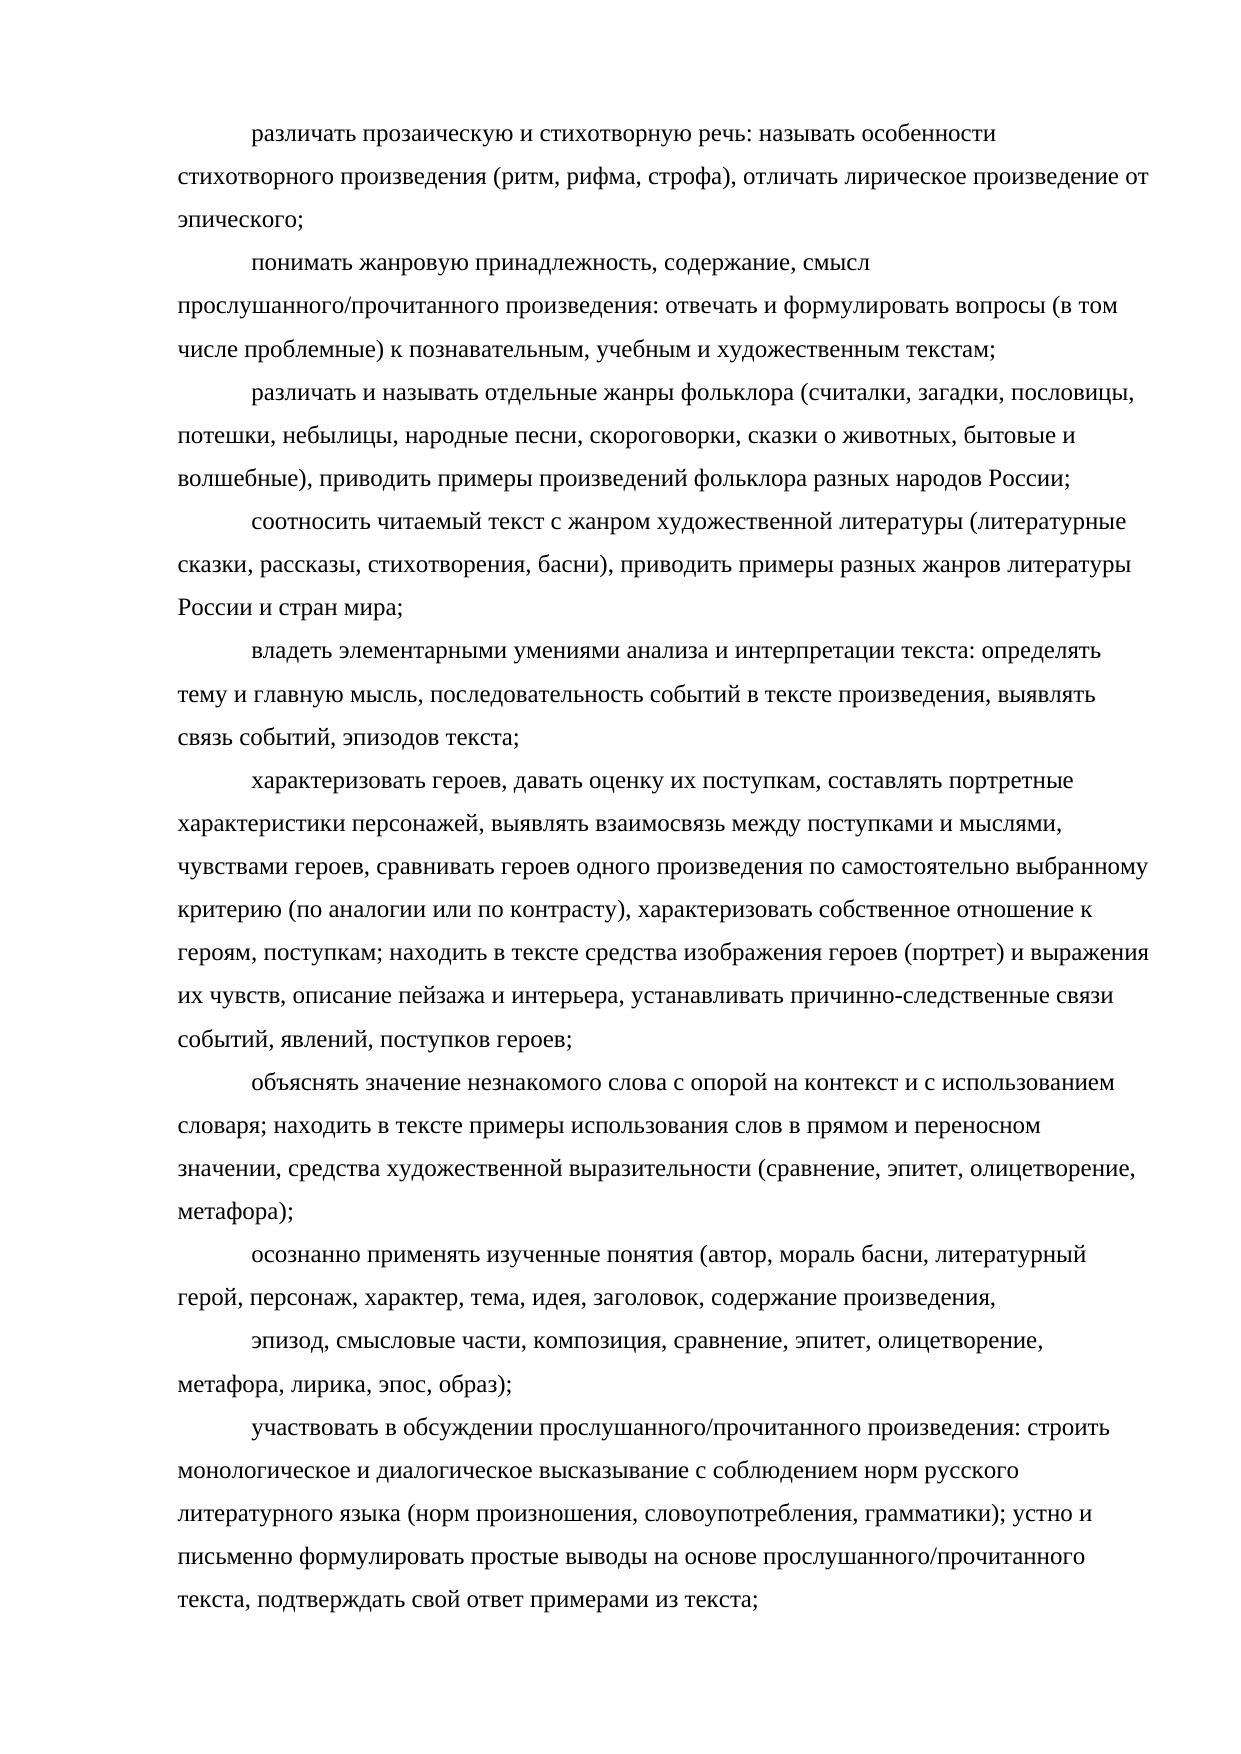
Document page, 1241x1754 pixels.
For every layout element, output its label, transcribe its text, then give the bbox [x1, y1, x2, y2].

text осознанно применять изученные понятия (автор, мораль басни, литературный герой, персонаж, характер, тема, идея, заголовок, содержание произведения, [177, 1239, 1152, 1311]
text различать и называть отдельные жанры фольклора (считалки, загадки, пословицы, потешки, небылицы, народные песни, скороговорки, сказки о животных, бытовые и волшебные), приводить примеры произведений фольклора разных народов России; [177, 377, 1152, 492]
text эпизод, смысловые части, композиция, сравнение, эпитет, олицетворение, метафора, лирика, эпос, образ); [177, 1326, 1152, 1397]
text понимать жанровую принадлежность, содержание, смысл прослушанного/прочитанного произведения: отвечать и формулировать вопросы (в том числе проблемные) к познавательным, учебным и художественным текстам; [177, 247, 1152, 362]
text владеть элементарными умениями анализа и интерпретации текста: определять тему и главную мысль, последовательность событий в тексте произведения, выявлять связь событий, эпизодов текста; [177, 636, 1152, 751]
text объяснять значение незнакомого слова с опорой на контекст и с использованием словаря; находить в тексте примеры использования слов в прямом и переносном значении, средства художественной выразительности (сравнение, эпитет, олицетворение, метафора); [177, 1067, 1152, 1225]
text соотносить читаемый текст с жанром художественной литературы (литературные сказки, рассказы, стихотворения, басни), приводить примеры разных жанров литературы России и стран мира; [177, 506, 1152, 621]
text характеризовать героев, давать оценку их поступкам, составлять портретные характеристики персонажей, выявлять взаимосвязь между поступками и мыслями, чувствами героев, сравнивать героев одного произведения по самостоятельно выбранному критерию (по аналогии или по контрасту), характеризовать собственное отношение к героям, поступкам; находить в тексте средства изображения героев (портрет) и выражения их чувств, описание пейзажа и интерьера, устанавливать причинно-следственные связи событий, явлений, поступков героев; [177, 765, 1152, 1052]
text участвовать в обсуждении прослушанного/прочитанного произведения: строить монологическое и диалогическое высказывание с соблюдением норм русского литературного языка (норм произношения, словоупотребления, грамматики); устно и письменно формулировать простые выводы на основе прослушанного/прочитанного текста, подтверждать свой ответ примерами из текста; [177, 1412, 1152, 1613]
text различать прозаическую и стихотворную речь: называть особенности стихотворного произведения (ритм, рифма, строфа), отличать лирическое произведение от эпического; [177, 118, 1152, 233]
